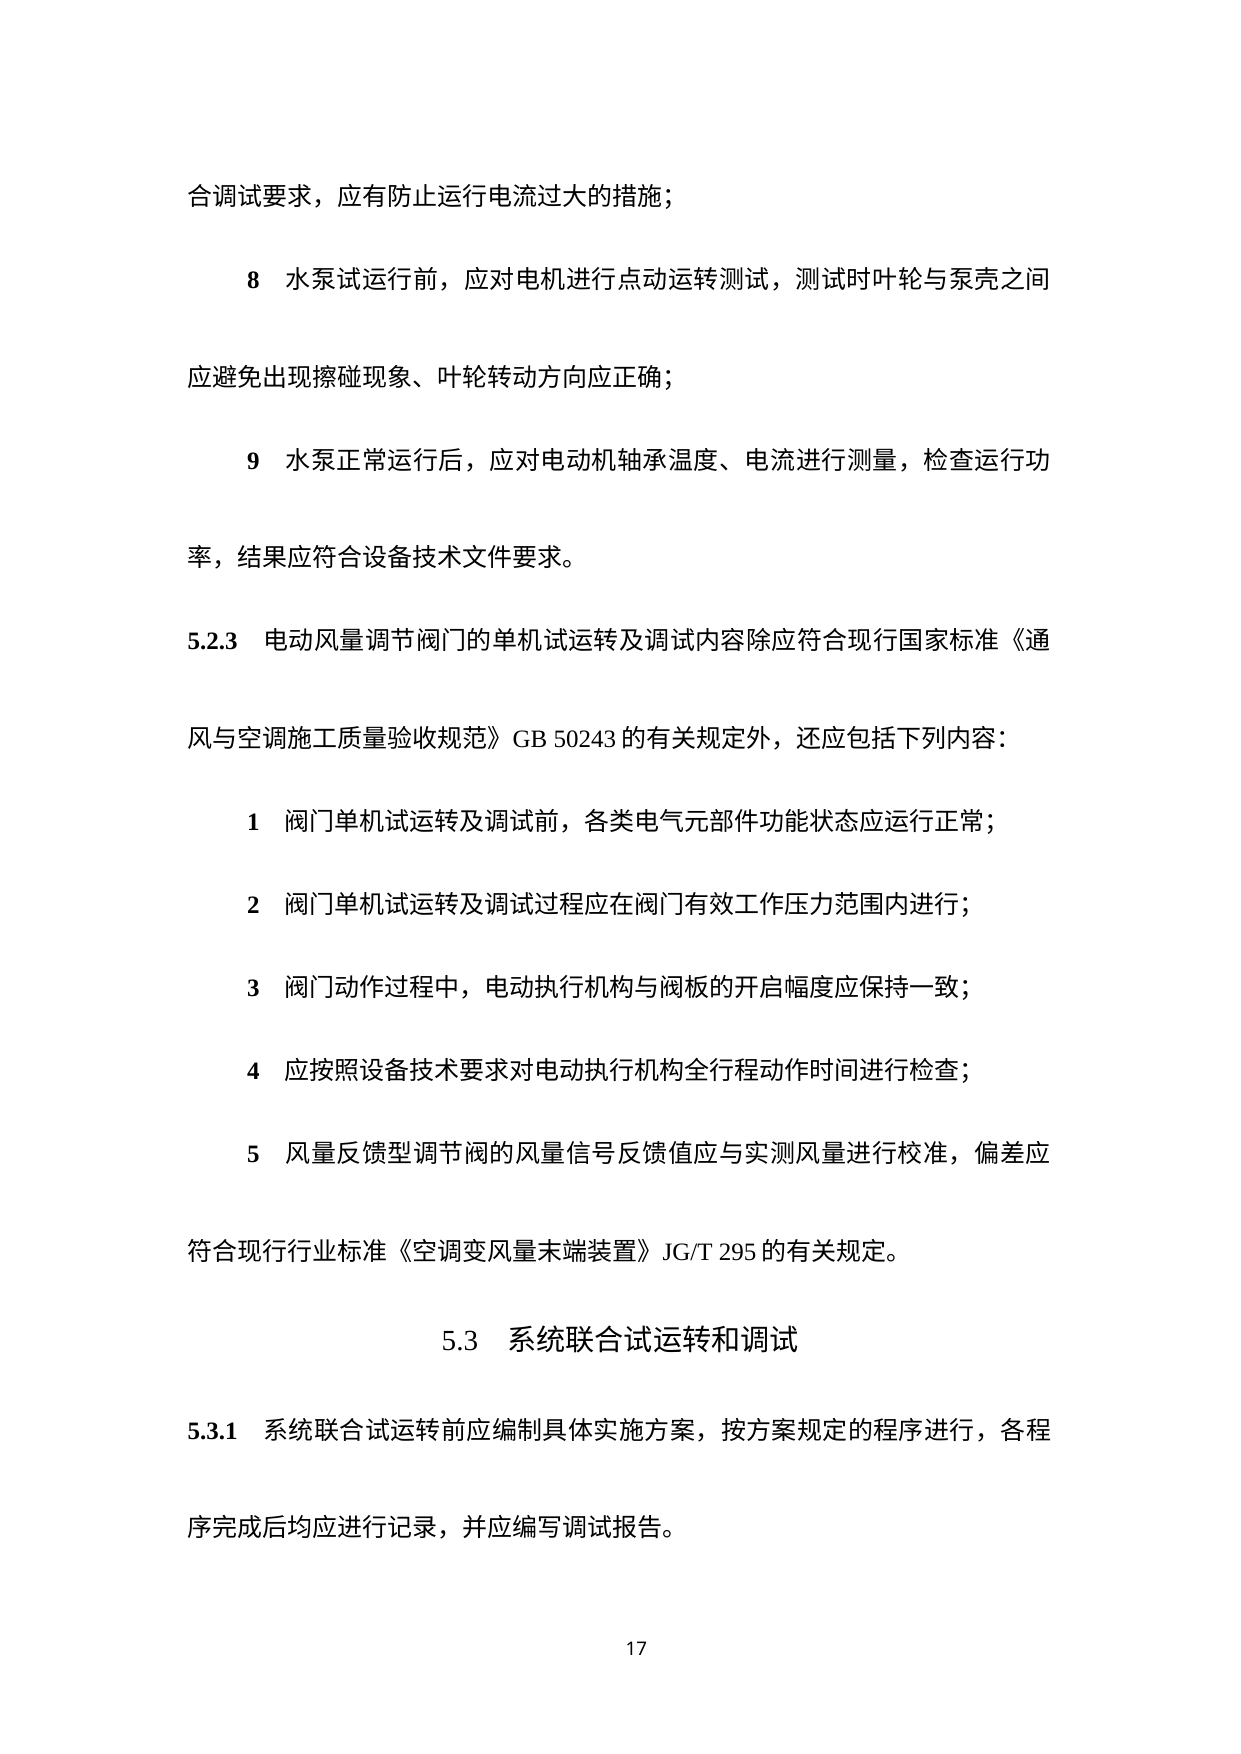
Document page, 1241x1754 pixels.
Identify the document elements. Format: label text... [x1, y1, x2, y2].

text 9 水泵正常运行后，应对电动机轴承温度、电流进行测量，检查运行功率，结果应符合设备技术文件要求。 [187, 426, 1053, 588]
text 2 阀门单机试运转及调试过程应在阀门有效工作压力范围内进行； [187, 870, 1053, 935]
text 3 阀门动作过程中，电动执行机构与阀板的开启幅度应保持一致； [187, 953, 1053, 1018]
text 5.3 系统联合试运转和调试 [187, 1316, 1053, 1359]
text 4 应按照设备技术要求对电动执行机构全行程动作时间进行检查； [187, 1036, 1053, 1101]
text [187, 162, 1053, 227]
text 5 风量反馈型调节阀的风量信号反馈值应与实测风量进行校准，偏差应符合现行行业标准《空调变风量末端装置》JG/T 295的有关规定。 [187, 1119, 1053, 1282]
text 1 阀门单机试运转及调试前，各类电气元部件功能状态应运行正常； [187, 787, 1053, 852]
text 5.2.3 电动风量调节阀门的单机试运转及调试内容除应符合现行国家标准《通风与空调施工质量验收规范》GB 50243的有关规定外，还应包括下列内容： [187, 606, 1053, 769]
text 5.3.1 系统联合试运转前应编制具体实施方案，按方案规定的程序进行，各程序完成后均应进行记录，并应编写调试报告。 [187, 1396, 1053, 1558]
text 8 水泵试运行前，应对电机进行点动运转测试，测试时叶轮与泵壳之间应避免出现擦碰现象、叶轮转动方向应正确； [187, 245, 1053, 408]
